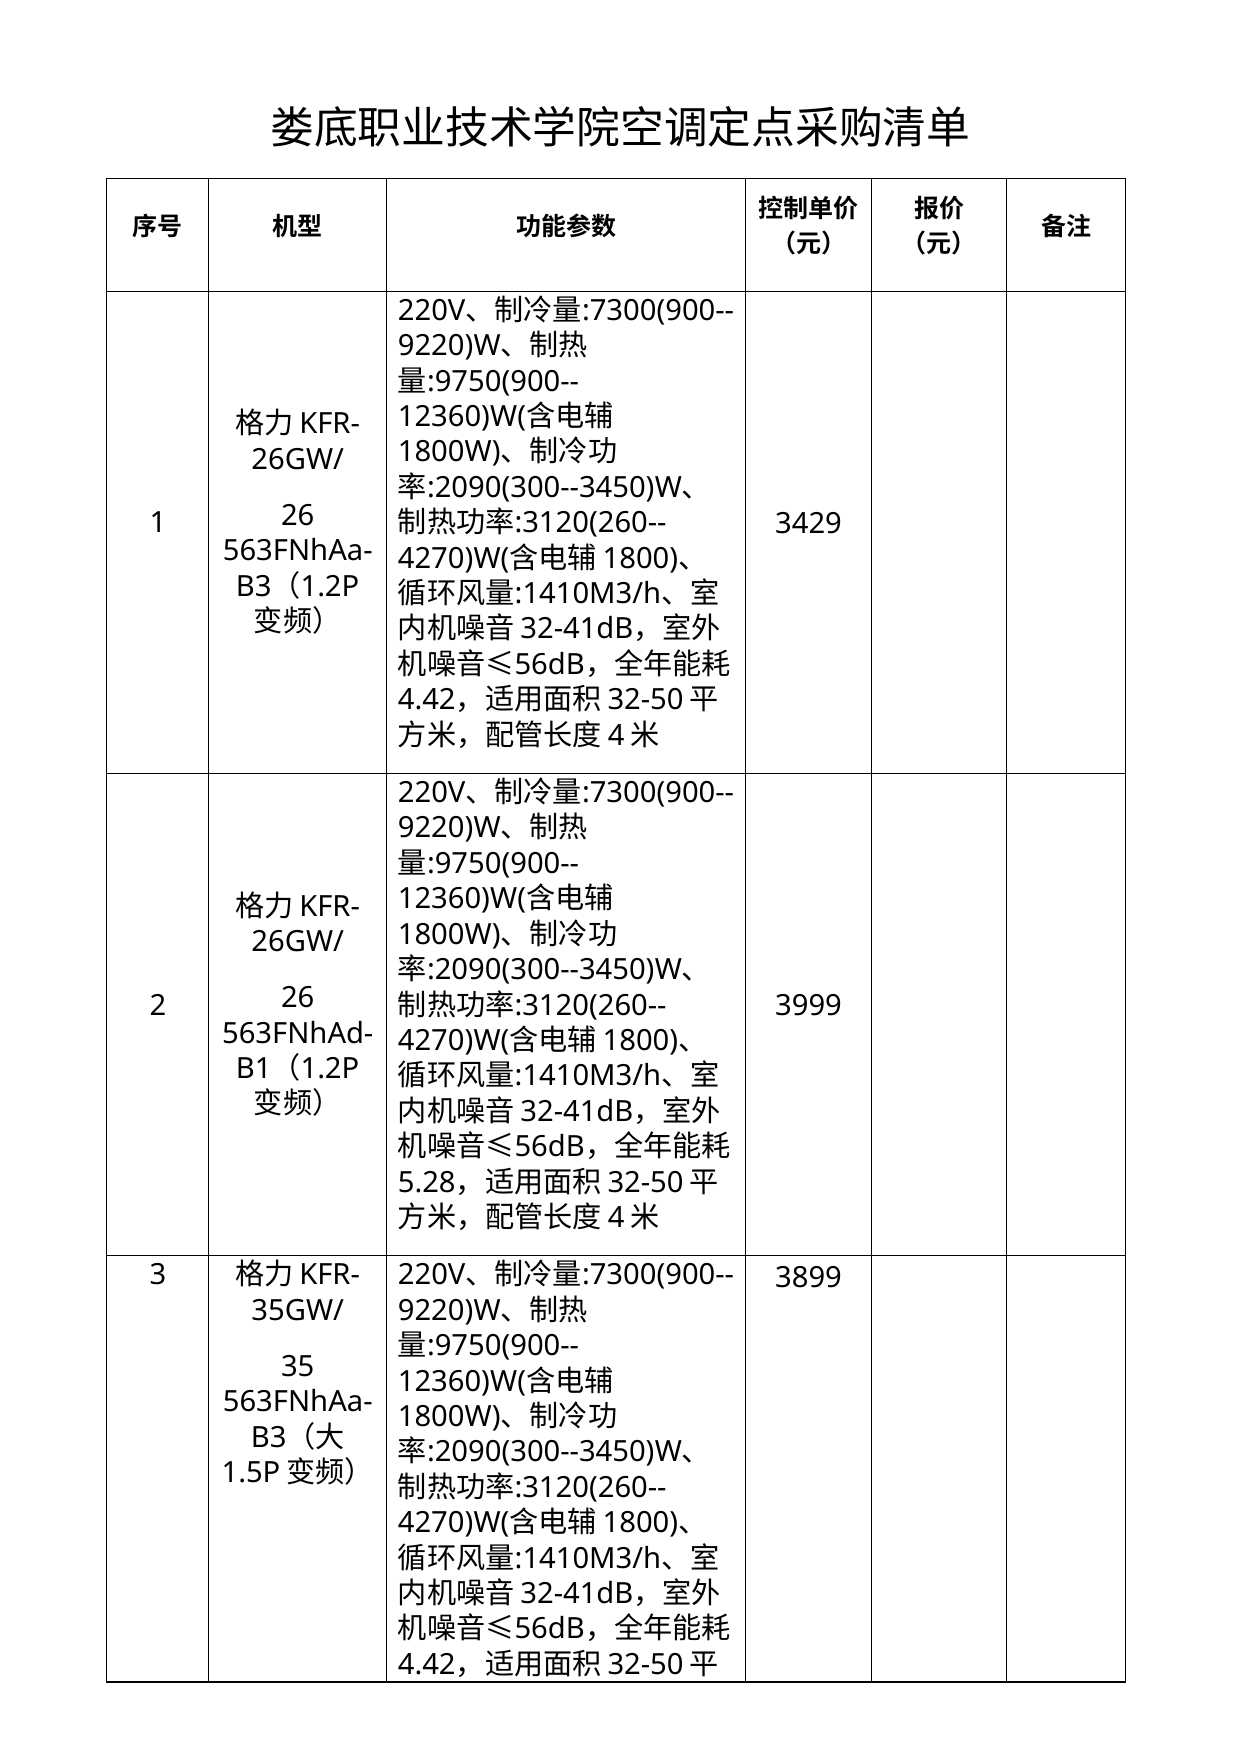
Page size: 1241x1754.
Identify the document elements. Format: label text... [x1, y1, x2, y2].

table_cell [1007, 1256, 1125, 1681]
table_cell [387, 1256, 745, 1681]
table_cell 1 [107, 292, 208, 773]
table_cell [872, 1256, 1006, 1681]
table_cell 3429 [746, 292, 871, 773]
table_cell 2 [107, 774, 208, 1255]
table_header 序号 [107, 179, 208, 291]
table_cell 3 [107, 1256, 208, 1681]
table_cell 格力KFR-26GW/ 26563FNhAd-B1（1.2P变频） [209, 774, 386, 1255]
table_header 功能参数 [387, 179, 745, 291]
table_header 机型 [209, 179, 386, 291]
table_cell 3999 [746, 774, 871, 1255]
table_cell [1007, 774, 1125, 1255]
table_cell 格力KFR-35GW/ 35563FNhAa-B3（大1.5P变频） [209, 1256, 386, 1681]
table_cell 3899 [746, 1256, 871, 1681]
text 娄底职业技术学院空调定点采购清单 [187, 89, 1053, 157]
table_cell 220V、制冷量:7300(900--9220)W、制热量:9750(900--12360)W(含电辅1800W)、制冷功率:2090(300--3450)W、制热功率:3120(260--4270)W(含电辅1800)、循环风量:1410M3/h、室内机噪音32-41dB，室外机噪音≤56dB，全年能耗5.28，适用面积32-50平方米，配管长度4米 [387, 774, 745, 1255]
table_cell [872, 774, 1006, 1255]
table_header 报价（元） [872, 179, 1006, 291]
table_cell [872, 292, 1006, 773]
table_cell [1007, 292, 1125, 773]
table_header 备注 [1007, 179, 1125, 291]
table_header 控制单价（元） [746, 179, 871, 291]
table_cell 格力KFR-26GW/ 26563FNhAa-B3（1.2P变频） [209, 292, 386, 773]
